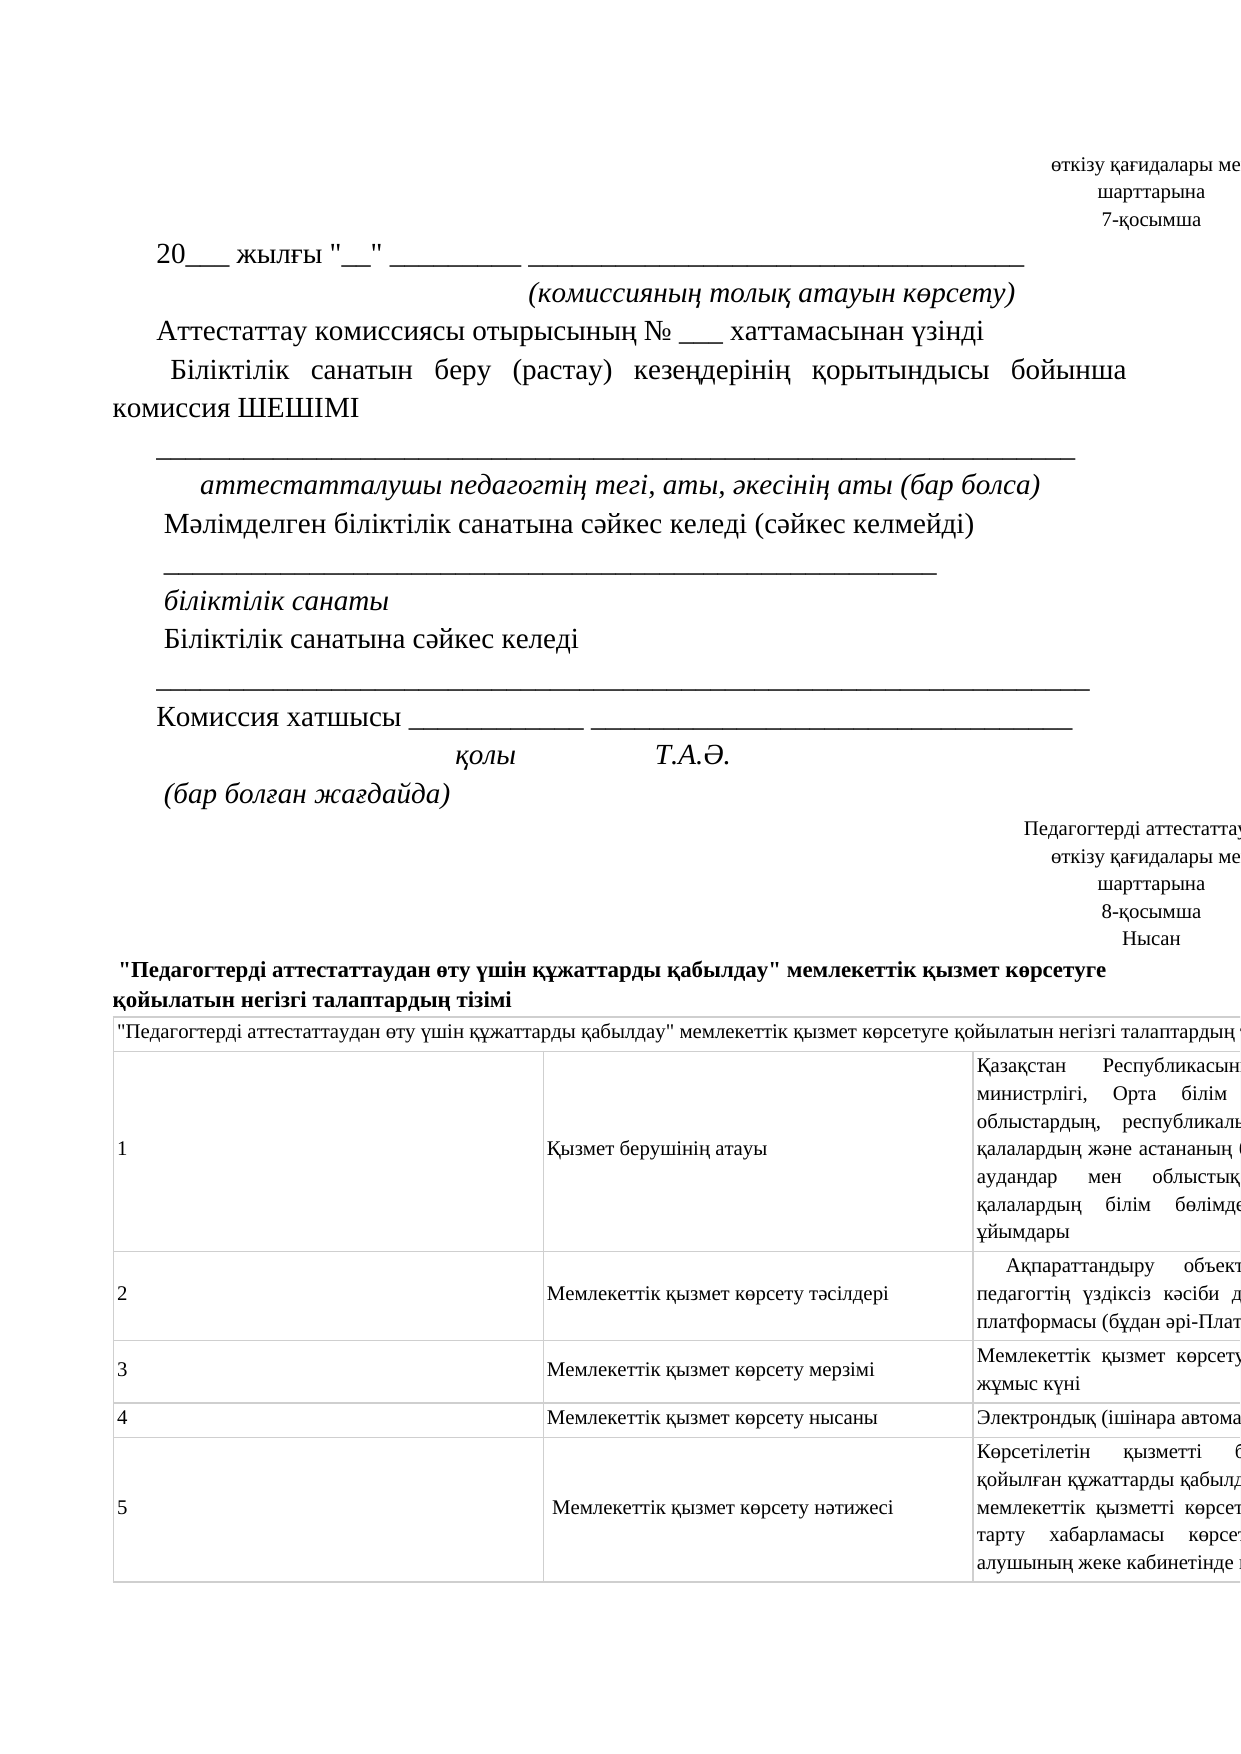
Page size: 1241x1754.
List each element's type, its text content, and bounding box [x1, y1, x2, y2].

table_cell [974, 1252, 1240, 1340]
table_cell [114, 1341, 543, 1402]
text аттестатталушы педагогтің тегі, аты, әкесінің аты (бар болса) [112, 467, 1128, 501]
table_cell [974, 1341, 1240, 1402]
text (бар болған жағдайда) [112, 776, 1128, 809]
text Аттестаттау комиссиясы отырысының № ___ хаттамасынан үзінді [112, 313, 1128, 347]
text Комиссия хатшысы ____________ _________________________________ [112, 699, 1128, 732]
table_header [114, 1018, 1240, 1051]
text _____________________________________________________ [112, 544, 1128, 578]
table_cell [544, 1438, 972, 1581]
text біліктілік санаты [112, 583, 1128, 617]
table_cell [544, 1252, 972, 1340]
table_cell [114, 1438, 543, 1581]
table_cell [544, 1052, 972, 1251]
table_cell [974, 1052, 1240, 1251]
text Біліктілік санатына сәйкес келеді [112, 622, 1128, 655]
text Біліктілік санатын беру (растау) кезеңдерінің қорытындысы бойынша комиссия ШЕШІМІ [112, 352, 1128, 424]
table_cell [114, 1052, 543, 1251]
text "Педагогтерді аттестаттаудан өту үшін құжаттарды қабылдау" мемлекеттік қызмет көрсетуге қойылатын негізгі талаптардың тізімі [112, 956, 1128, 1012]
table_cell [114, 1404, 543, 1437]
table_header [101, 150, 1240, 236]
text (комиссияның толық атауын көрсету) [112, 275, 1128, 308]
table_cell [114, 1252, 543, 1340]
text 20___ жылғы "__" _________ __________________________________ [112, 236, 1128, 270]
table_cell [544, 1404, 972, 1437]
text қолы Т.А.Ә. [112, 737, 1128, 771]
text _______________________________________________________________ [112, 429, 1128, 462]
text ________________________________________________________________ [112, 660, 1128, 694]
text Мәлімделген біліктілік санатына сәйкес келеді (сәйкес келмейді) [112, 506, 1128, 539]
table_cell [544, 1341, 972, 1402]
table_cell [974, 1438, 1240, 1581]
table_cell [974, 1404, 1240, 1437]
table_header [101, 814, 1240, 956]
